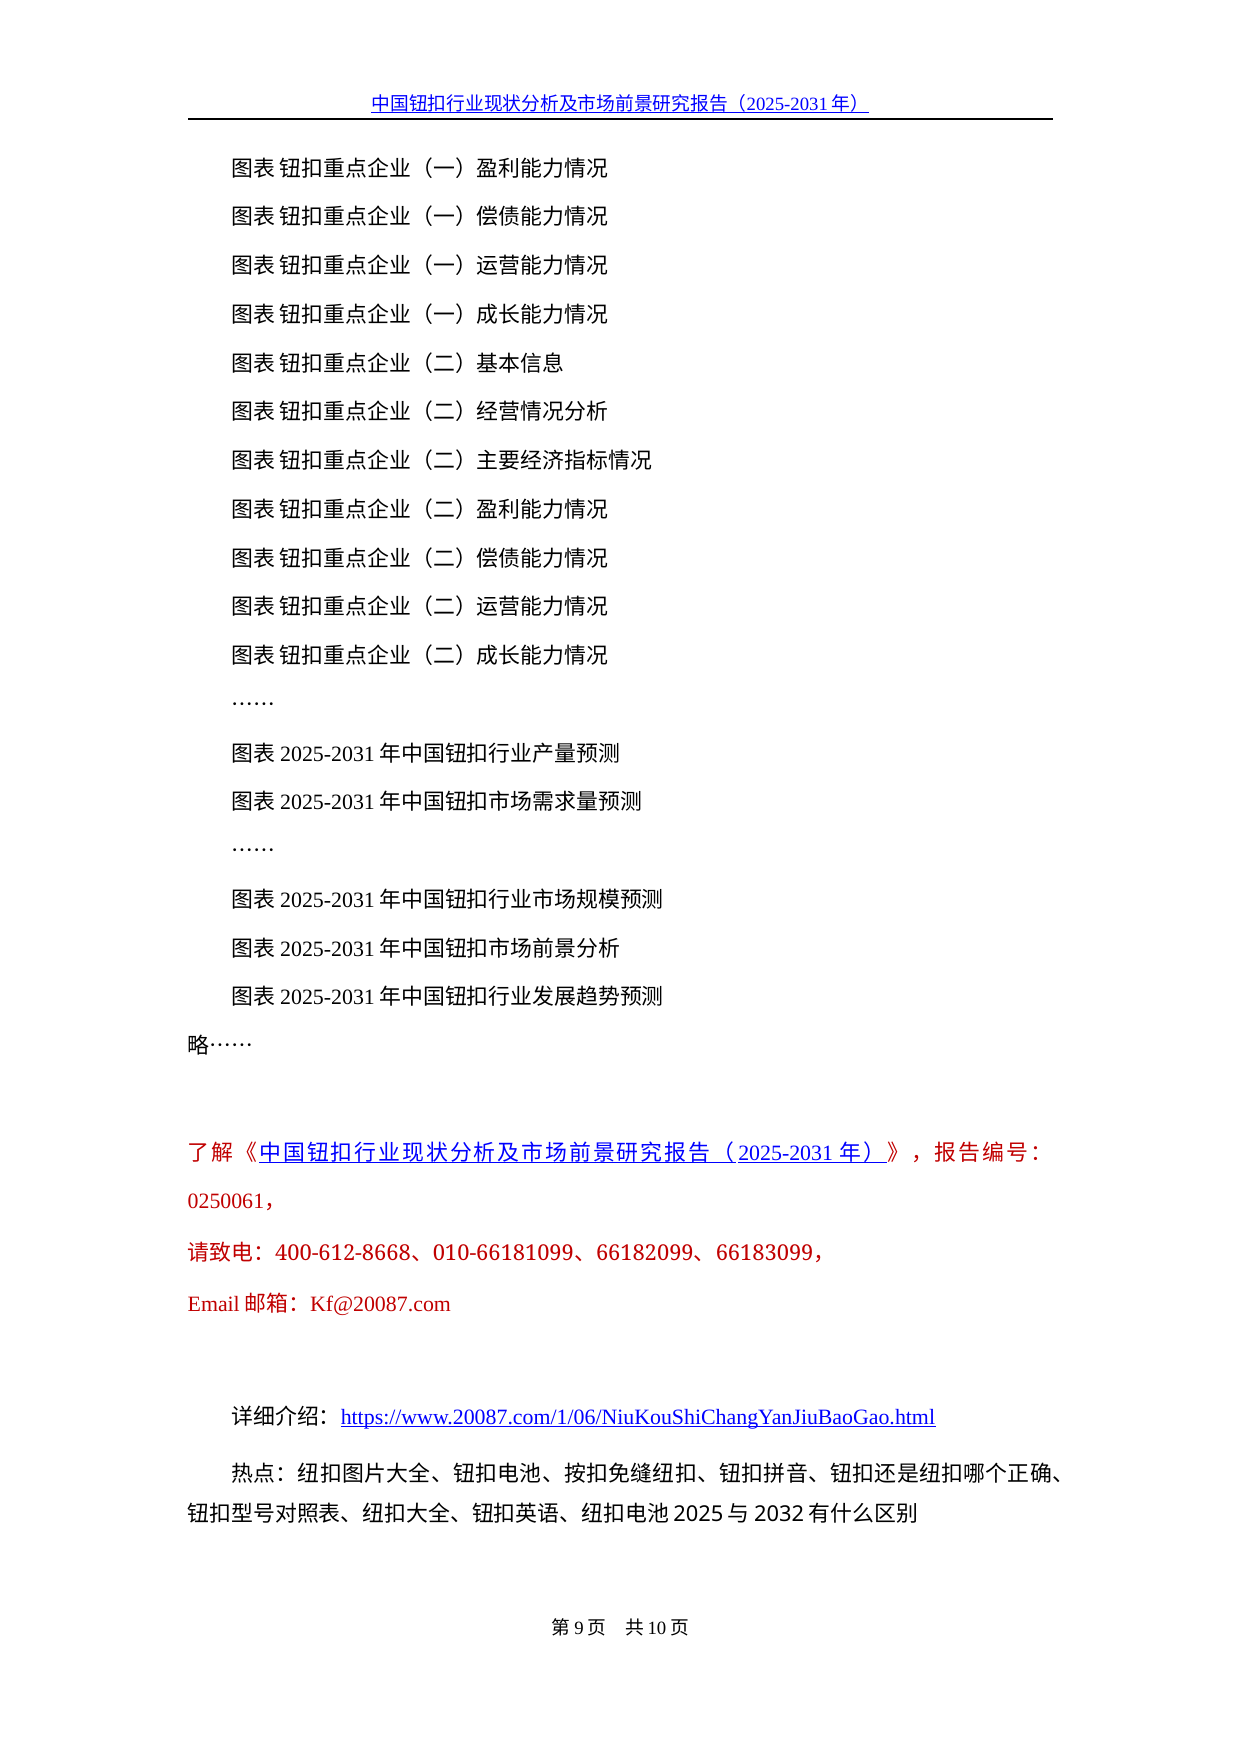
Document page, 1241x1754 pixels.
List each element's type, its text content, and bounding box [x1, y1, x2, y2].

text 了解《中国钮扣行业现状分析及市场前景研究报告（2025-2031年）》，报告编号：0250061， [187, 1134, 1053, 1215]
text 详细介绍：https://www.20087.com/1/06/NiuKouShiChangYanJiuBaoGao.html [187, 1399, 1053, 1431]
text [187, 150, 1053, 1060]
text 请致电：400-612-8668、010-66181099、66182099、66183099， [187, 1234, 1053, 1267]
text Email邮箱：Kf@20087.com [187, 1286, 1053, 1318]
text 热点：纽扣图片大全、钮扣电池、按扣免缝纽扣、钮扣拼音、钮扣还是纽扣哪个正确、钮扣型号对照表、纽扣大全、钮扣英语、纽扣电池2025与2032有什么区别 [187, 1456, 1053, 1529]
